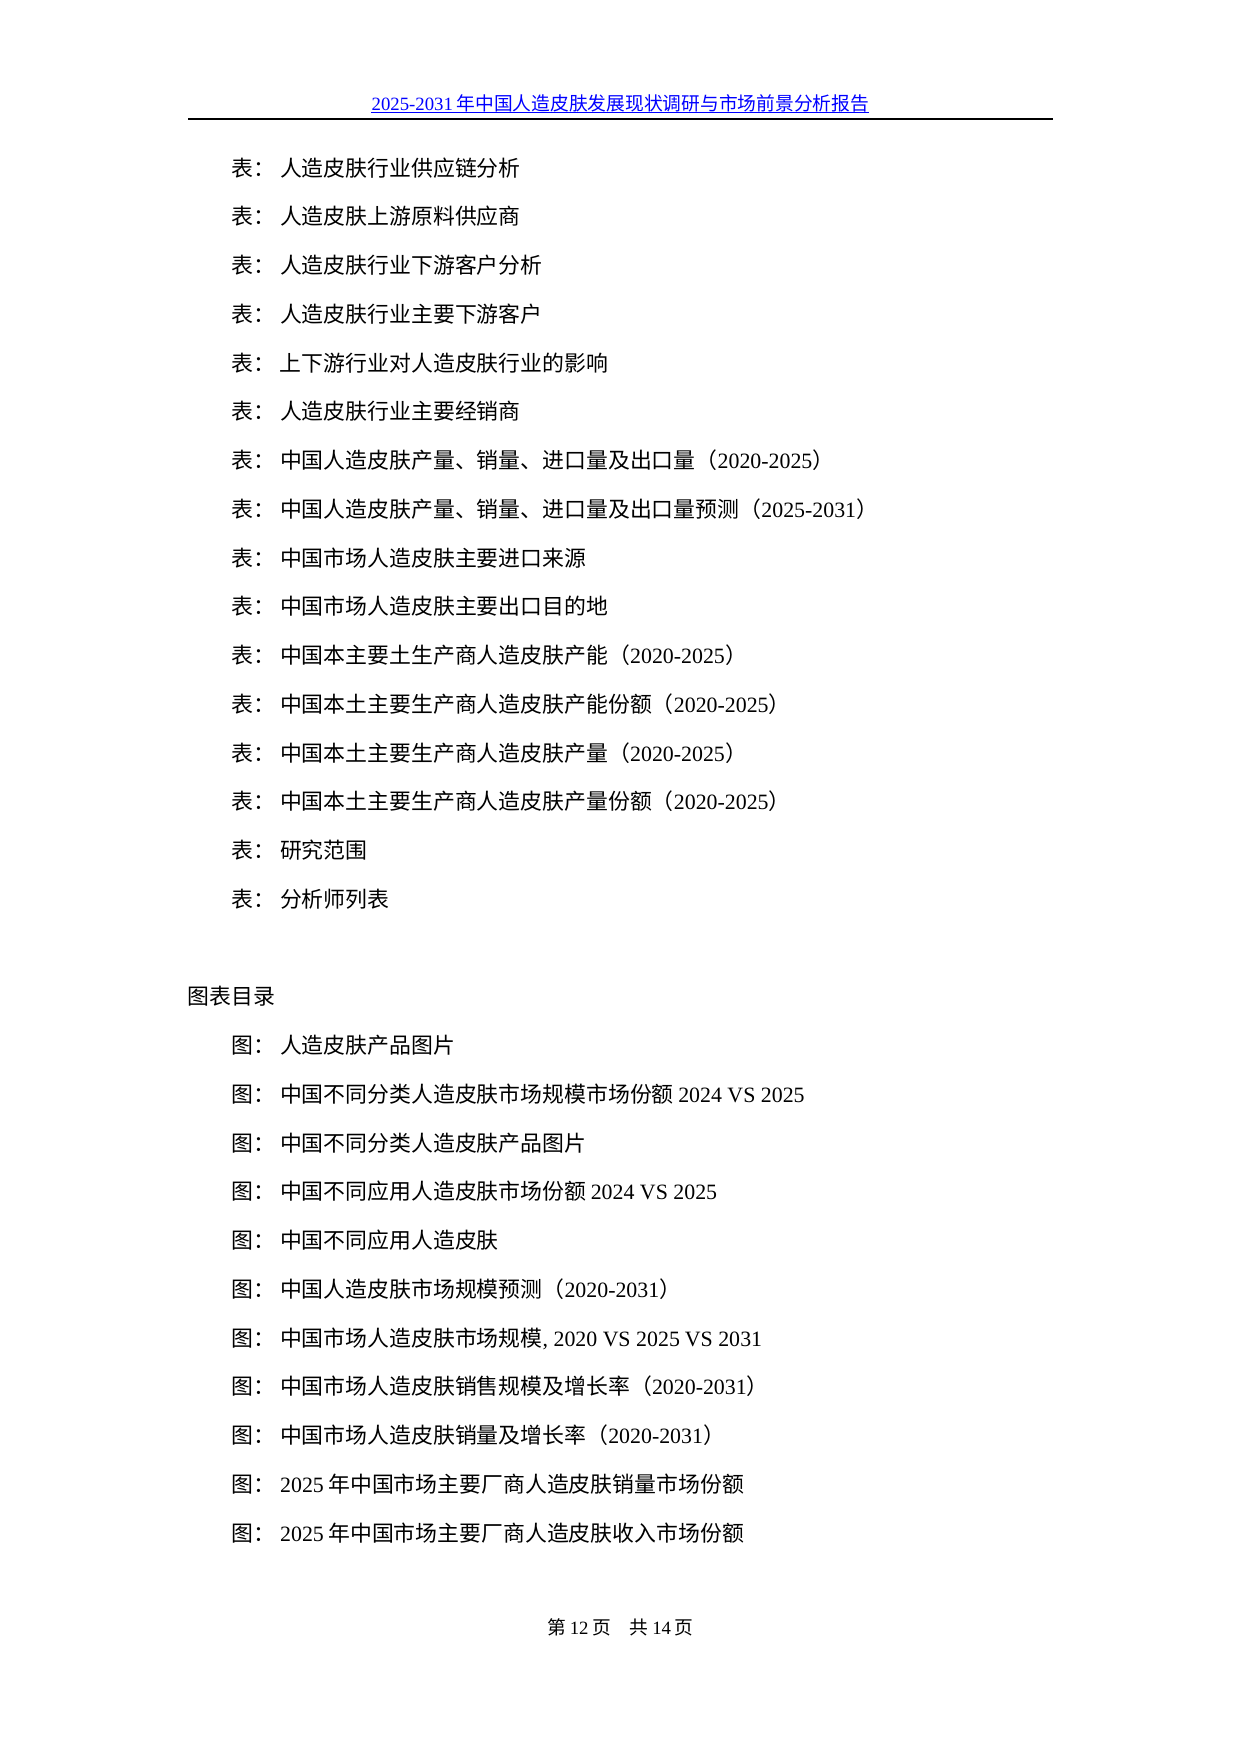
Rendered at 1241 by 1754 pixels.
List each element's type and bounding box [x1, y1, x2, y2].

text [187, 150, 1053, 1548]
